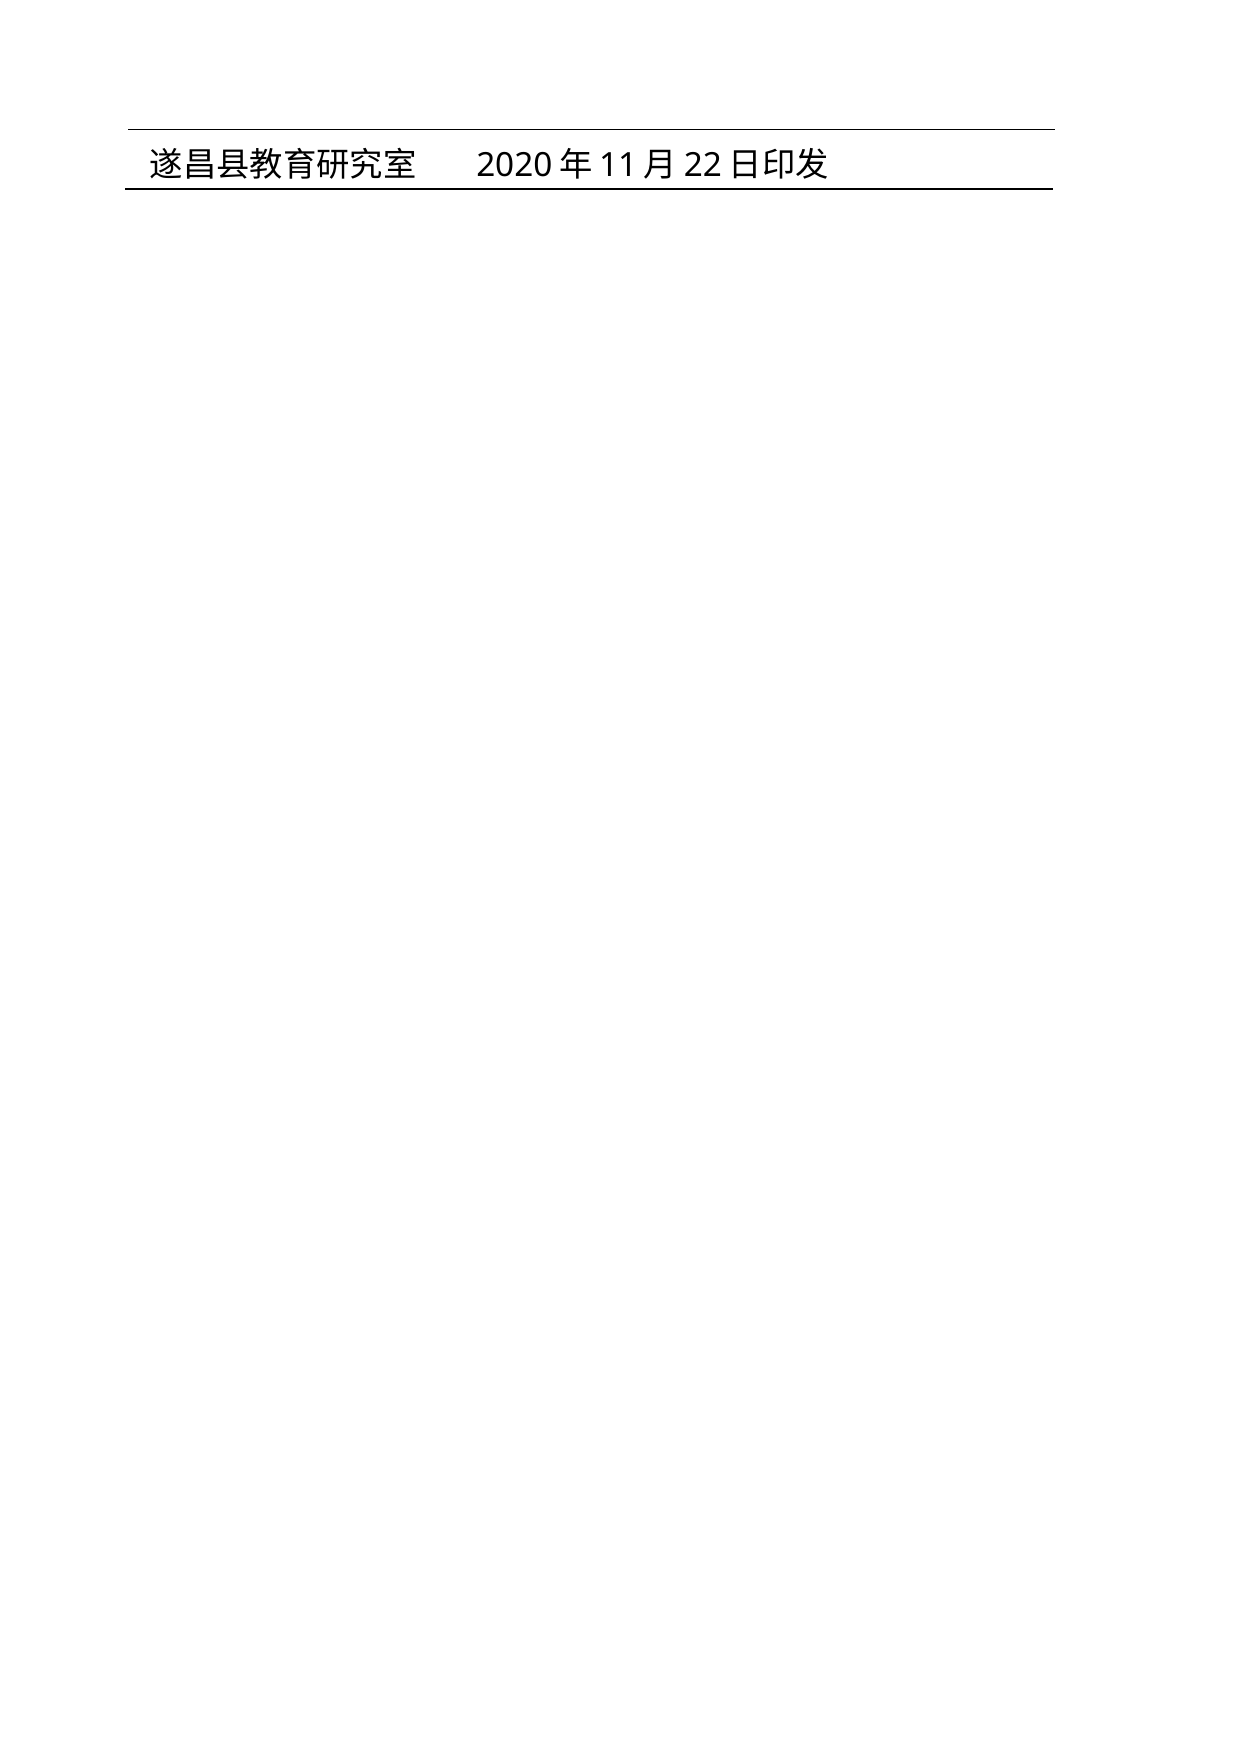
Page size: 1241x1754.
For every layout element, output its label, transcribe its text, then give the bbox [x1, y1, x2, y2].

text 遂昌县教育研究室 2020年11月22日印发 [149, 129, 1112, 194]
